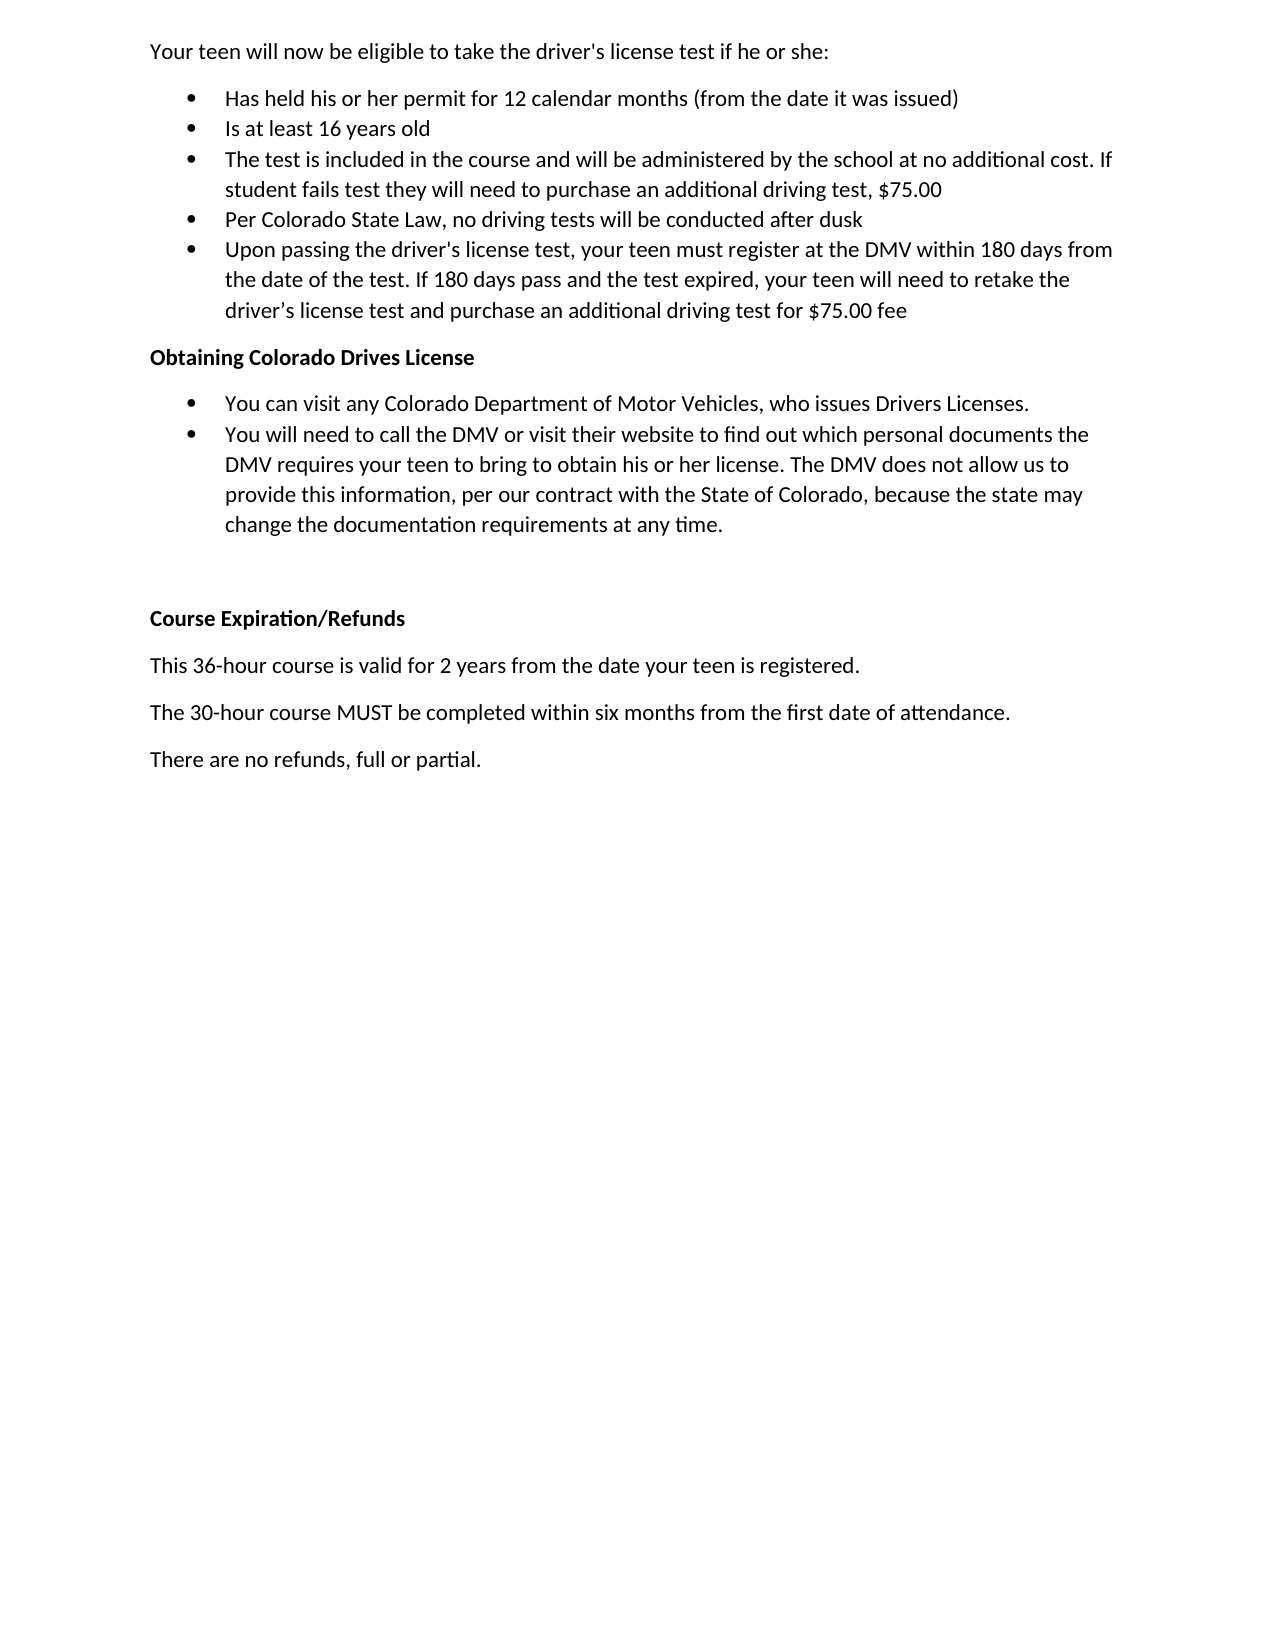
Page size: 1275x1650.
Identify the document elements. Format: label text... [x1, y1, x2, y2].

list You can visit any Colorado Department of Motor Vehicles, who issues Drivers Licenses. [187, 389, 1125, 418]
list Upon passing the driver's license test, your teen must register at the DMV within 180 days from the date of the test. If 180 days pass and the test expired, your teen will need to retake the driver’s license test and purchase an additional driving test for $75.00 fee [187, 235, 1125, 324]
list You will need to call the DMV or visit their website to find out which personal documents the DMV requires your teen to bring to obtain his or her license. The DMV does not allow us to provide this information, per our contract with the State of Colorado, because the state may change the documentation requirements at any time. [187, 420, 1125, 538]
list Is at least 16 years old [187, 114, 1125, 143]
text Course Expiration/Refunds [150, 604, 1125, 632]
text Obtaining Colorado Drives License [150, 343, 1125, 371]
text The 30-hour course MUST be completed within six months from the first date of attendance. [150, 698, 1125, 726]
text There are no refunds, full or partial. [150, 745, 1125, 773]
list Has held his or her permit for 12 calendar months (from the date it was issued) [187, 84, 1125, 112]
list Per Colorado State Law, no driving tests will be conducted after dusk [187, 205, 1125, 233]
list The test is included in the course and will be administered by the school at no additional cost. If student fails test they will need to purchase an additional driving test, $75.00 [187, 145, 1125, 203]
text Your teen will now be eligible to take the driver's license test if he or she: [150, 37, 1125, 66]
text This 36-hour course is valid for 2 years from the date your teen is registered. [150, 651, 1125, 679]
